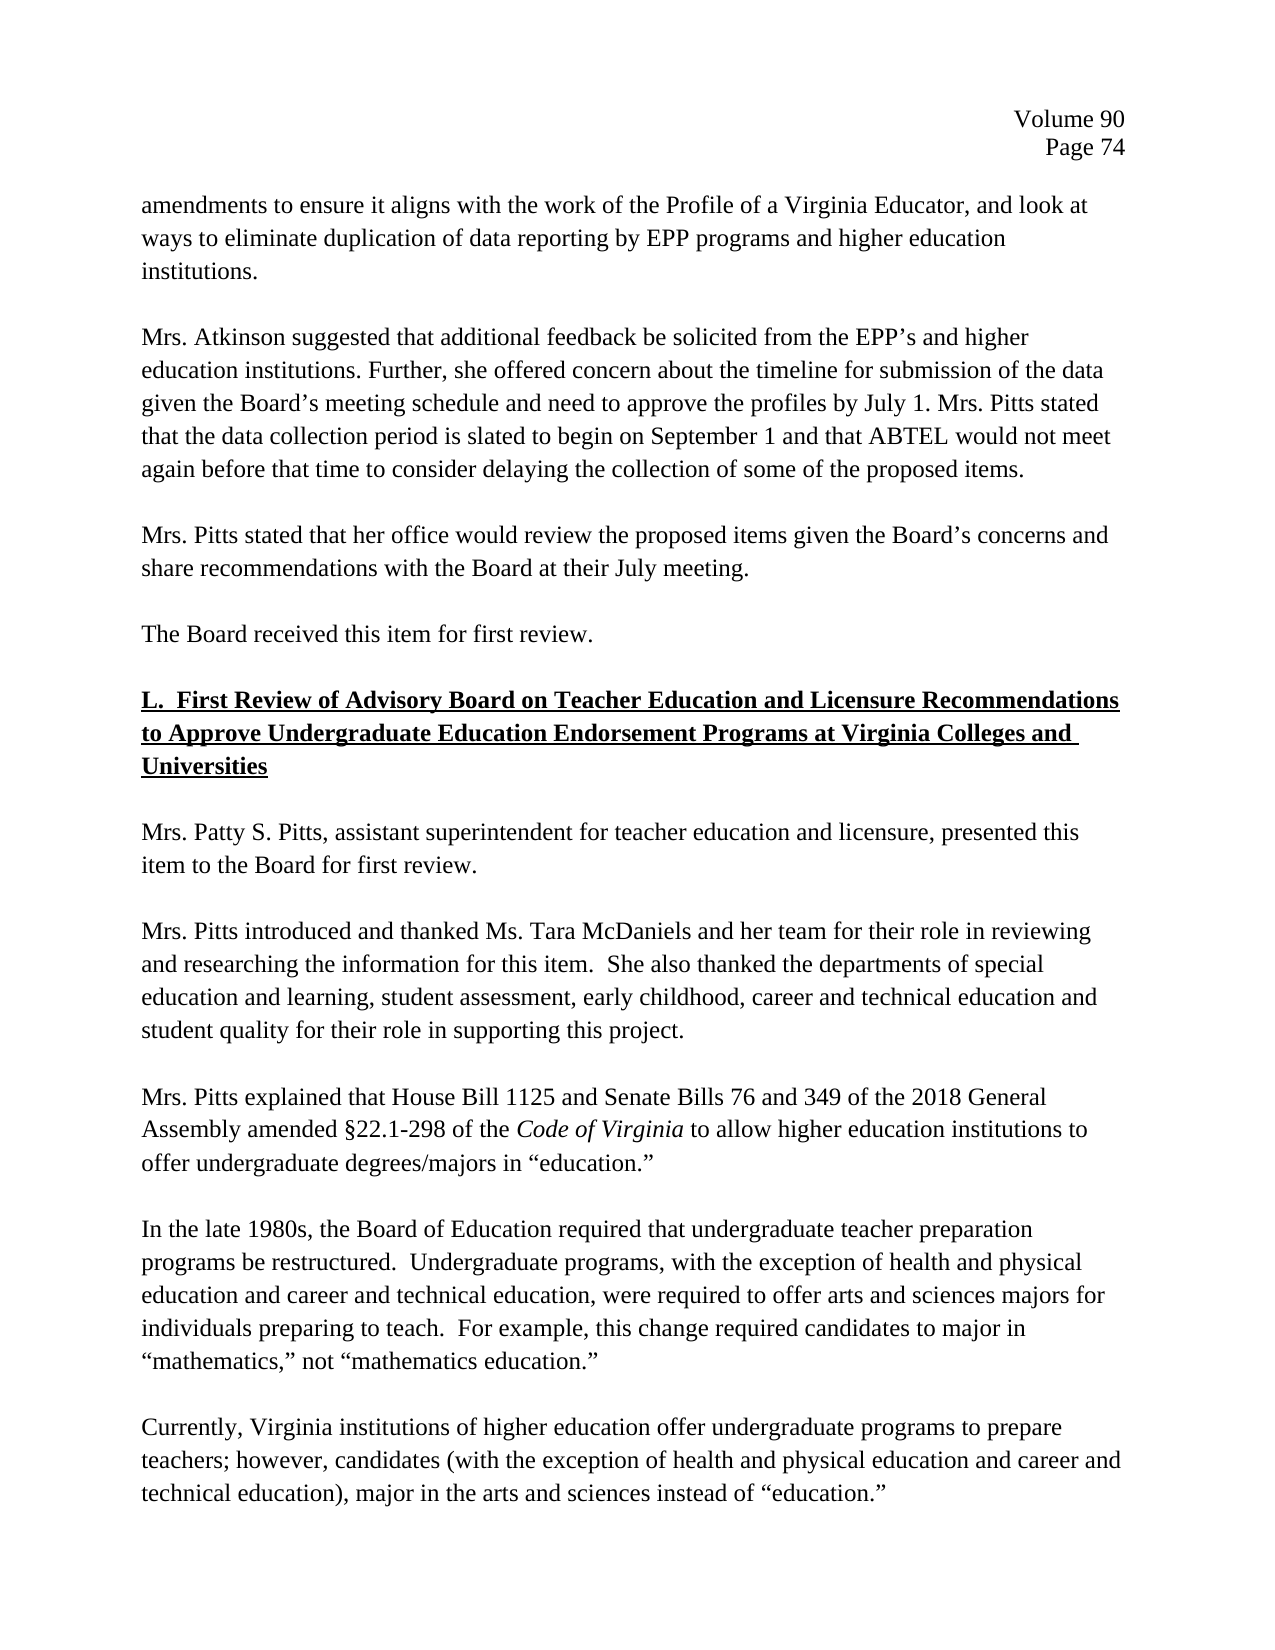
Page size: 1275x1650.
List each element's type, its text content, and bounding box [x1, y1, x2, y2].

text Mrs. Patty S. Pitts, assistant superintendent for teacher education and licensure, presented this item to the Board for first review. [141, 817, 1125, 879]
text L. First Review of Advisory Board on Teacher Education and Licensure Recommendations to Approve Undergraduate Education Endorsement Programs at Virginia Colleges and Universities [141, 685, 1125, 780]
text Mrs. Pitts stated that her office would review the proposed items given the Board’s concerns and share recommendations with the Board at their July meeting. [141, 520, 1125, 582]
text The Board received this item for first review. [141, 619, 1125, 648]
text Mrs. Pitts explained that House Bill 1125 and Senate Bills 76 and 349 of the 2018 General Assembly amended §22.1-298 of the Code of Virginia to allow higher education institutions to offer undergraduate degrees/majors in “education.” [141, 1082, 1125, 1176]
text Mrs. Atkinson suggested that additional feedback be solicited from the EPP’s and higher education institutions. Further, she offered concern about the timeline for submission of the data given the Board’s meeting schedule and need to approve the profiles by July 1. Mrs. Pitts stated that the data collection period is slated to begin on September 1 and that ABTEL would not meet again before that time to consider delaying the collection of some of the proposed items. [141, 322, 1125, 483]
text In the late 1980s, the Board of Education required that undergraduate teacher preparation programs be restructured. Undergraduate programs, with the exception of health and physical education and career and technical education, were required to offer arts and sciences majors for individuals preparing to teach. For example, this change required candidates to major in “mathematics,” not “mathematics education.” [141, 1214, 1125, 1374]
text Mrs. Pitts introduced and thanked Ms. Tara McDaniels and her team for their role in reviewing and researching the information for this item. She also thanked the departments of special education and learning, student assessment, early childhood, career and technical education and student quality for their role in supporting this project. [141, 916, 1125, 1044]
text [141, 190, 1125, 285]
text Currently, Virginia institutions of higher education offer undergraduate programs to prepare teachers; however, candidates (with the exception of health and physical education and career and technical education), major in the arts and sciences instead of “education.” [141, 1412, 1125, 1507]
